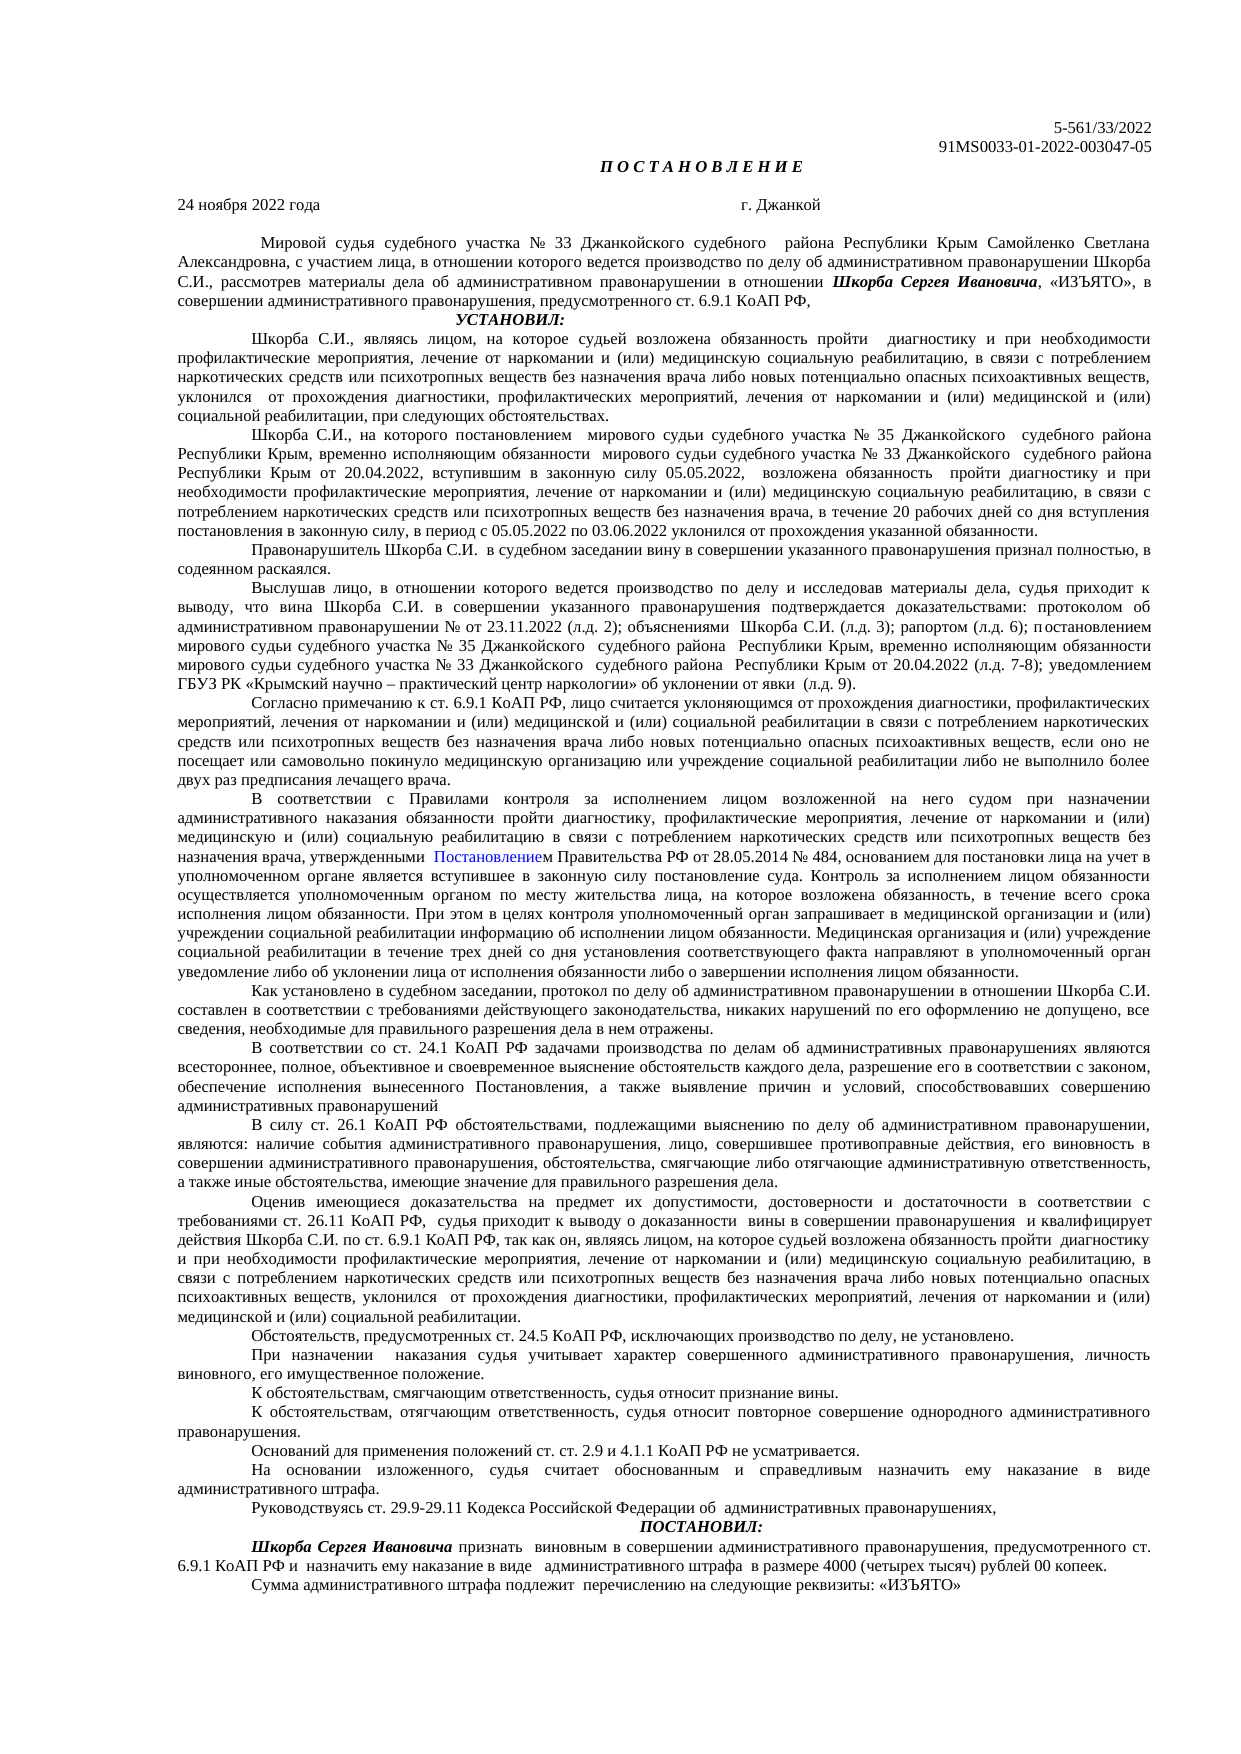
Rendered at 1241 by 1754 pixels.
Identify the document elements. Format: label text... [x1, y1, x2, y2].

text К обстоятельствам, смягчающим ответственность, судья относит признание вины. [177, 1383, 1152, 1402]
text К обстоятельствам, отягчающим ответственность, судья относит повторное совершение однородного административного правонарушения. [177, 1402, 1152, 1441]
text Оценив имеющиеся доказательства на предмет их допустимости, достоверности и достаточности в соответствии с требованиями ст. 26.11 КоАП РФ, судья приходит к выводу о доказанности вины в совершении правонарушения и квалифицирует действия Шкорба С.И. по ст. 6.9.1 КоАП РФ, так как он, являясь лицом, на которое судьей возложена обязанность пройти диагностику и при необходимости профилактические мероприятия, лечение от наркомании и (или) медицинскую социальную реабилитацию, в связи с потреблением наркотических средств или психотропных веществ без назначения врача либо новых потенциально опасных психоактивных веществ, уклонился от прохождения диагностики, профилактических мероприятий, лечения от наркомании и (или) медицинской и (или) социальной реабилитации. [177, 1191, 1152, 1326]
text Сумма административного штрафа подлежит перечислению на следующие реквизиты: «ИЗЪЯТО» [177, 1575, 1152, 1594]
text Шкорба Сергея Ивановича признать виновным в совершении административного правонарушения, предусмотренного ст. 6.9.1 КоАП РФ и назначить ему наказание в виде административного штрафа в размере 4000 (четырех тысяч) рублей 00 копеек. [177, 1536, 1152, 1575]
text Руководствуясь ст. 29.9-29.11 Кодекса Российской Федерации об административных правонарушениях, [177, 1498, 1152, 1517]
text Согласно примечанию к ст. 6.9.1 КоАП РФ, лицо считается уклоняющимся от прохождения диагностики, профилактических мероприятий, лечения от наркомании и (или) медицинской и (или) социальной реабилитации в связи с потреблением наркотических средств или психотропных веществ без назначения врача либо новых потенциально опасных психоактивных веществ, если оно не посещает или самовольно покинуло медицинскую организацию или учреждение социальной реабилитации либо не выполнило более двух раз предписания лечащего врача. [177, 693, 1152, 789]
text В соответствии с Правилами контроля за исполнением лицом возложенной на него судом при назначении административного наказания обязанности пройти диагностику, профилактические мероприятия, лечение от наркомании и (или) медицинскую и (или) социальную реабилитацию в связи с потреблением наркотических средств или психотропных веществ без назначения врача, утвержденными Постановлением Правительства РФ от 28.05.2014 № 484, основанием для постановки лица на учет в уполномоченном органе является вступившее в законную силу постановление суда. Контроль за исполнением лицом обязанности осуществляется уполномоченным органом по месту жительства лица, на которое возложена обязанность, в течение всего срока исполнения лицом обязанности. При этом в целях контроля уполномоченный орган запрашивает в медицинской организации и (или) учреждении социальной реабилитации информацию об исполнении лицом обязанности. Медицинская организация и (или) учреждение социальной реабилитации в течение трех дней со дня установления соответствующего факта направляют в уполномоченный орган уведомление либо об уклонении лица от исполнения обязанности либо о завершении исполнения лицом обязанности. [177, 789, 1152, 981]
text 5-561/33/2022 [177, 118, 1152, 137]
text Обстоятельств, предусмотренных ст. 24.5 КоАП РФ, исключающих производство по делу, не установлено. [177, 1326, 1152, 1345]
text При назначении наказания судья учитывает характер совершенного административного правонарушения, личность виновного, его имущественное положение. [177, 1345, 1152, 1383]
text Правонарушитель Шкорба С.И. в судебном заседании вину в совершении указанного правонарушения признал полностью, в содеянном раскаялся. [177, 540, 1152, 578]
text УСТАНОВИЛ: [177, 310, 1152, 329]
text Выслушав лицо, в отношении которого ведется производство по делу и исследовав материалы дела, судья приходит к выводу, что вина Шкорба С.И. в совершении указанного правонарушения подтверждается доказательствами: протоколом об административном правонарушении № от 23.11.2022 (л.д. 2); объяснениями Шкорба С.И. (л.д. 3); рапортом (л.д. 6); постановлением мирового судьи судебного участка № 35 Джанкойского судебного района Республики Крым, временно исполняющим обязанности мирового судьи судебного участка № 33 Джанкойского судебного района Республики Крым от 20.04.2022 (л.д. 7-8); уведомлением ГБУЗ РК «Крымский научно – практический центр наркологии» об уклонении от явки (л.д. 9). [177, 578, 1152, 693]
text В силу ст. 26.1 КоАП РФ обстоятельствами, подлежащими выяснению по делу об административном правонарушении, являются: наличие события административного правонарушения, лицо, совершившее противоправные действия, его виновность в совершении административного правонарушения, обстоятельства, смягчающие либо отягчающие административную ответственность, а также иные обстоятельства, имеющие значение для правильного разрешения дела. [177, 1115, 1152, 1191]
text Мировой судья судебного участка № 33 Джанкойского судебного района Республики Крым Самойленко Светлана Александровна, с участием лица, в отношении которого ведется производство по делу об административном правонарушении Шкорба С.И., рассмотрев материалы дела об административном правонарушении в отношении Шкорба Сергея Ивановича, «ИЗЪЯТО», в совершении административного правонарушения, предусмотренного ст. 6.9.1 КоАП РФ, [177, 233, 1152, 310]
text 91MS0033-01-2022-003047-05 [177, 137, 1152, 156]
text Шкорба С.И., являясь лицом, на которое судьей возложена обязанность пройти диагностику и при необходимости профилактические мероприятия, лечение от наркомании и (или) медицинскую социальную реабилитацию, в связи с потреблением наркотических средств или психотропных веществ без назначения врача либо новых потенциально опасных психоактивных веществ, уклонился от прохождения диагностики, профилактических мероприятий, лечения от наркомании и (или) медицинской и (или) социальной реабилитации, при следующих обстоятельствах. [177, 329, 1152, 425]
text Оснований для применения положений ст. ст. 2.9 и 4.1.1 КоАП РФ не усматривается. [177, 1441, 1152, 1460]
text ПОСТАНОВИЛ: [177, 1517, 1152, 1536]
text Как установлено в судебном заседании, протокол по делу об административном правонарушении в отношении Шкорба С.И. составлен в соответствии с требованиями действующего законодательства, никаких нарушений по его оформлению не допущено, все сведения, необходимые для правильного разрешения дела в нем отражены. [177, 981, 1152, 1038]
text П О С Т А Н О В Л Е Н И Е [177, 156, 1152, 176]
text 24 ноября 2022 года г. Джанкой [177, 195, 1152, 214]
text В соответствии со ст. 24.1 КоАП РФ задачами производства по делам об административных правонарушениях являются всестороннее, полное, объективное и своевременное выяснение обстоятельств каждого дела, разрешение его в соответствии с законом, обеспечение исполнения вынесенного Постановления, а также выявление причин и условий, способствовавших совершению административных правонарушений [177, 1038, 1152, 1115]
text Шкорба С.И., на которого постановлением мирового судьи судебного участка № 35 Джанкойского судебного района Республики Крым, временно исполняющим обязанности мирового судьи судебного участка № 33 Джанкойского судебного района Республики Крым от 20.04.2022, вступившим в законную силу 05.05.2022, возложена обязанность пройти диагностику и при необходимости профилактические мероприятия, лечение от наркомании и (или) медицинскую социальную реабилитацию, в связи с потреблением наркотических средств или психотропных веществ без назначения врача, в течение 20 рабочих дней со дня вступления постановления в законную силу, в период с 05.05.2022 по 03.06.2022 уклонился от прохождения указанной обязанности. [177, 425, 1152, 540]
text На основании изложенного, судья считает обоснованным и справедливым назначить ему наказание в виде административного штрафа. [177, 1460, 1152, 1498]
